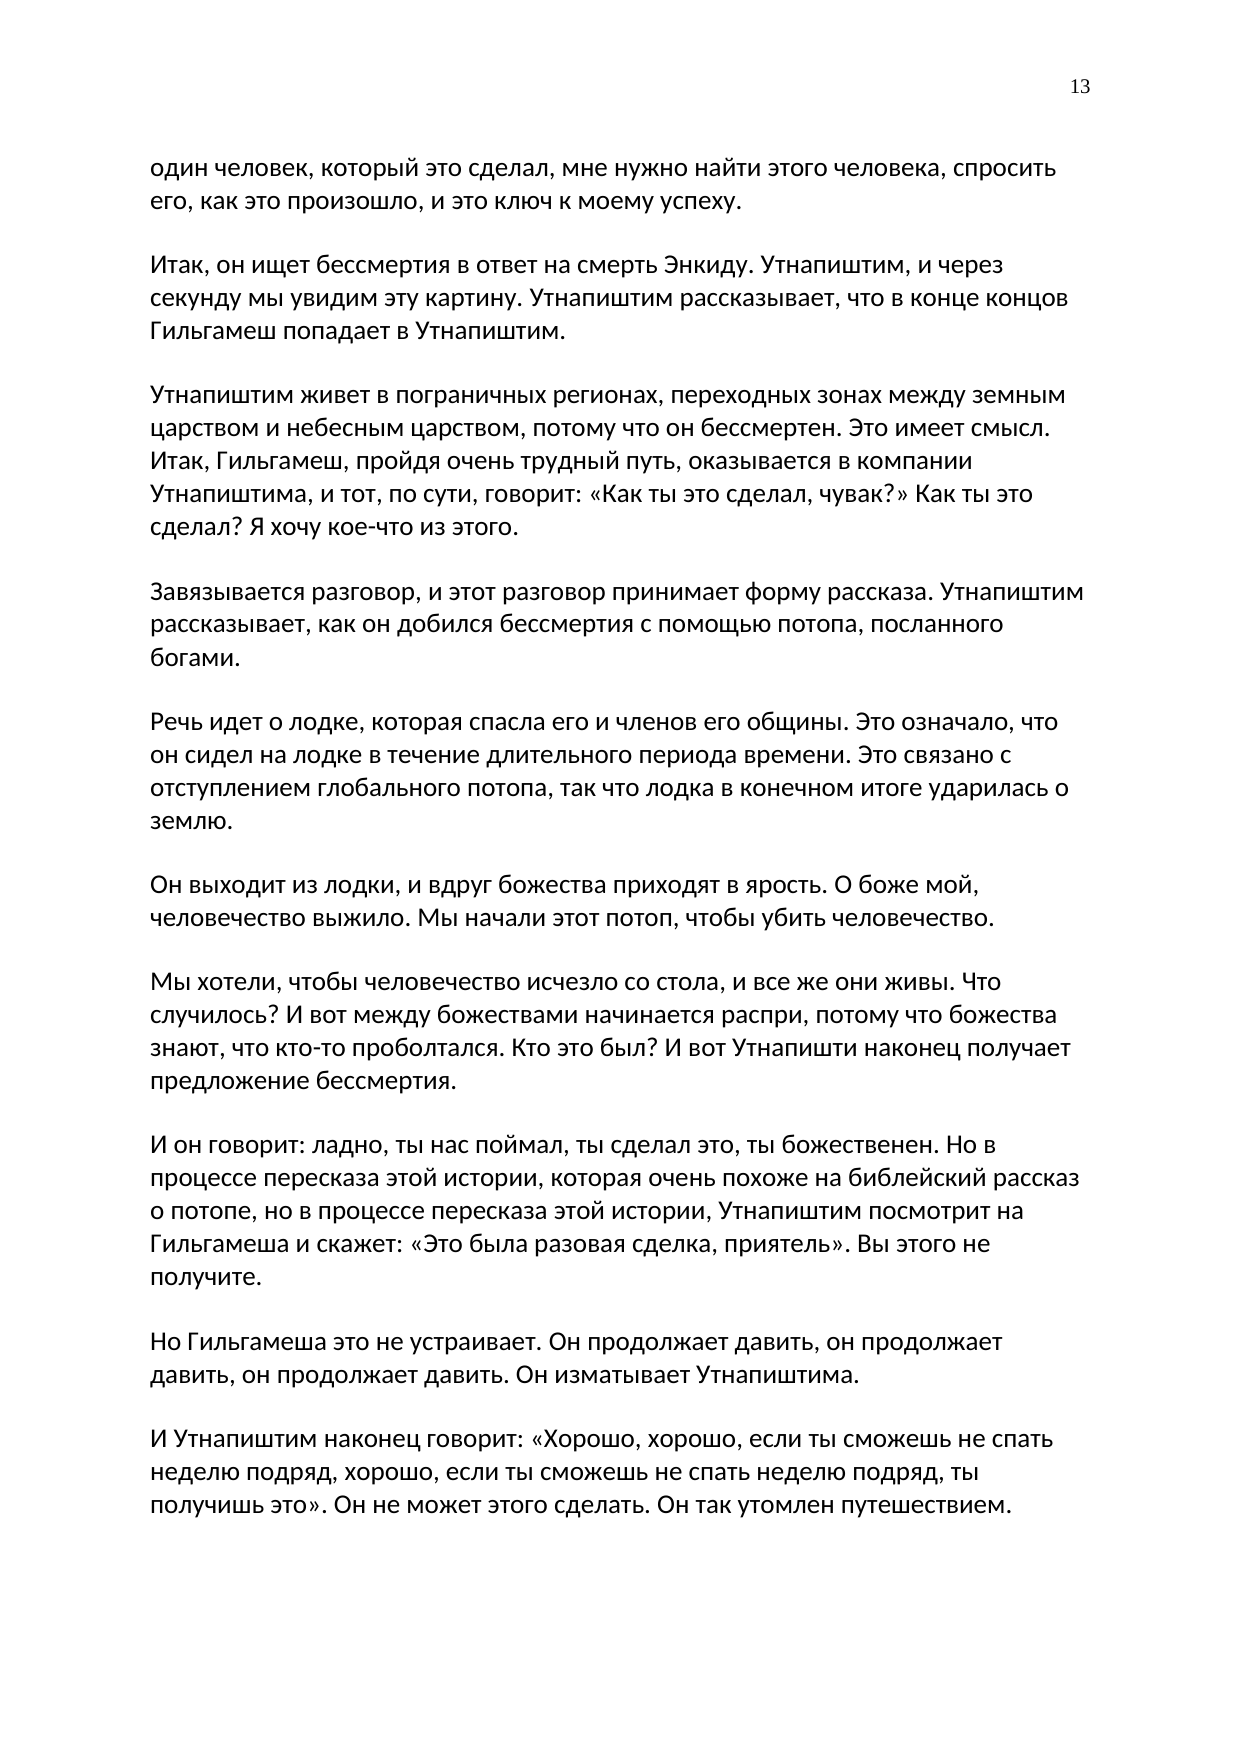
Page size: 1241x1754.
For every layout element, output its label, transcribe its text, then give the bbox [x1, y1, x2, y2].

text Но Гильгамеша это не устраивает. Он продолжает давить, он продолжает давить, он продолжает давить. Он изматывает Утнапиштима. [150, 1324, 1090, 1390]
text Итак, он ищет бессмертия в ответ на смерть Энкиду. Утнапиштим, и через секунду мы увидим эту картину. Утнапиштим рассказывает, что в конце концов Гильгамеш попадает в Утнапиштим. [150, 247, 1090, 346]
text Утнапиштим живет в пограничных регионах, переходных зонах между земным царством и небесным царством, потому что он бессмертен. Это имеет смысл. Итак, Гильгамеш, пройдя очень трудный путь, оказывается в компании Утнапиштима, и тот, по сути, говорит: «Как ты это сделал, чувак?» Как ты это сделал? Я хочу кое-что из этого. [150, 377, 1090, 542]
text Он выходит из лодки, и вдруг божества приходят в ярость. О боже мой, человечество выжило. Мы начали этот потоп, чтобы убить человечество. [150, 867, 1090, 933]
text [150, 150, 1090, 216]
text Завязывается разговор, и этот разговор принимает форму рассказа. Утнапиштим рассказывает, как он добился бессмертия с помощью потопа, посланного богами. [150, 574, 1090, 673]
text И он говорит: ладно, ты нас поймал, ты сделал это, ты божественен. Но в процессе пересказа этой истории, которая очень похоже на библейский рассказ о потопе, но в процессе пересказа этой истории, Утнапиштим посмотрит на Гильгамеша и скажет: «Это была разовая сделка, приятель». Вы этого не получите. [150, 1127, 1090, 1293]
text И Утнапиштим наконец говорит: «Хорошо, хорошо, если ты сможешь не спать неделю подряд, хорошо, если ты сможешь не спать неделю подряд, ты получишь это». Он не может этого сделать. Он так утомлен путешествием. [150, 1421, 1090, 1520]
text Мы хотели, чтобы человечество исчезло со стола, и все же они живы. Что случилось? И вот между божествами начинается распри, потому что божества знают, что кто-то проболтался. Кто это был? И вот Утнапишти наконец получает предложение бессмертия. [150, 964, 1090, 1096]
text Речь идет о лодке, которая спасла его и членов его общины. Это означало, что он сидел на лодке в течение длительного периода времени. Это связано с отступлением глобального потопа, так что лодка в конечном итоге ударилась о землю. [150, 704, 1090, 836]
